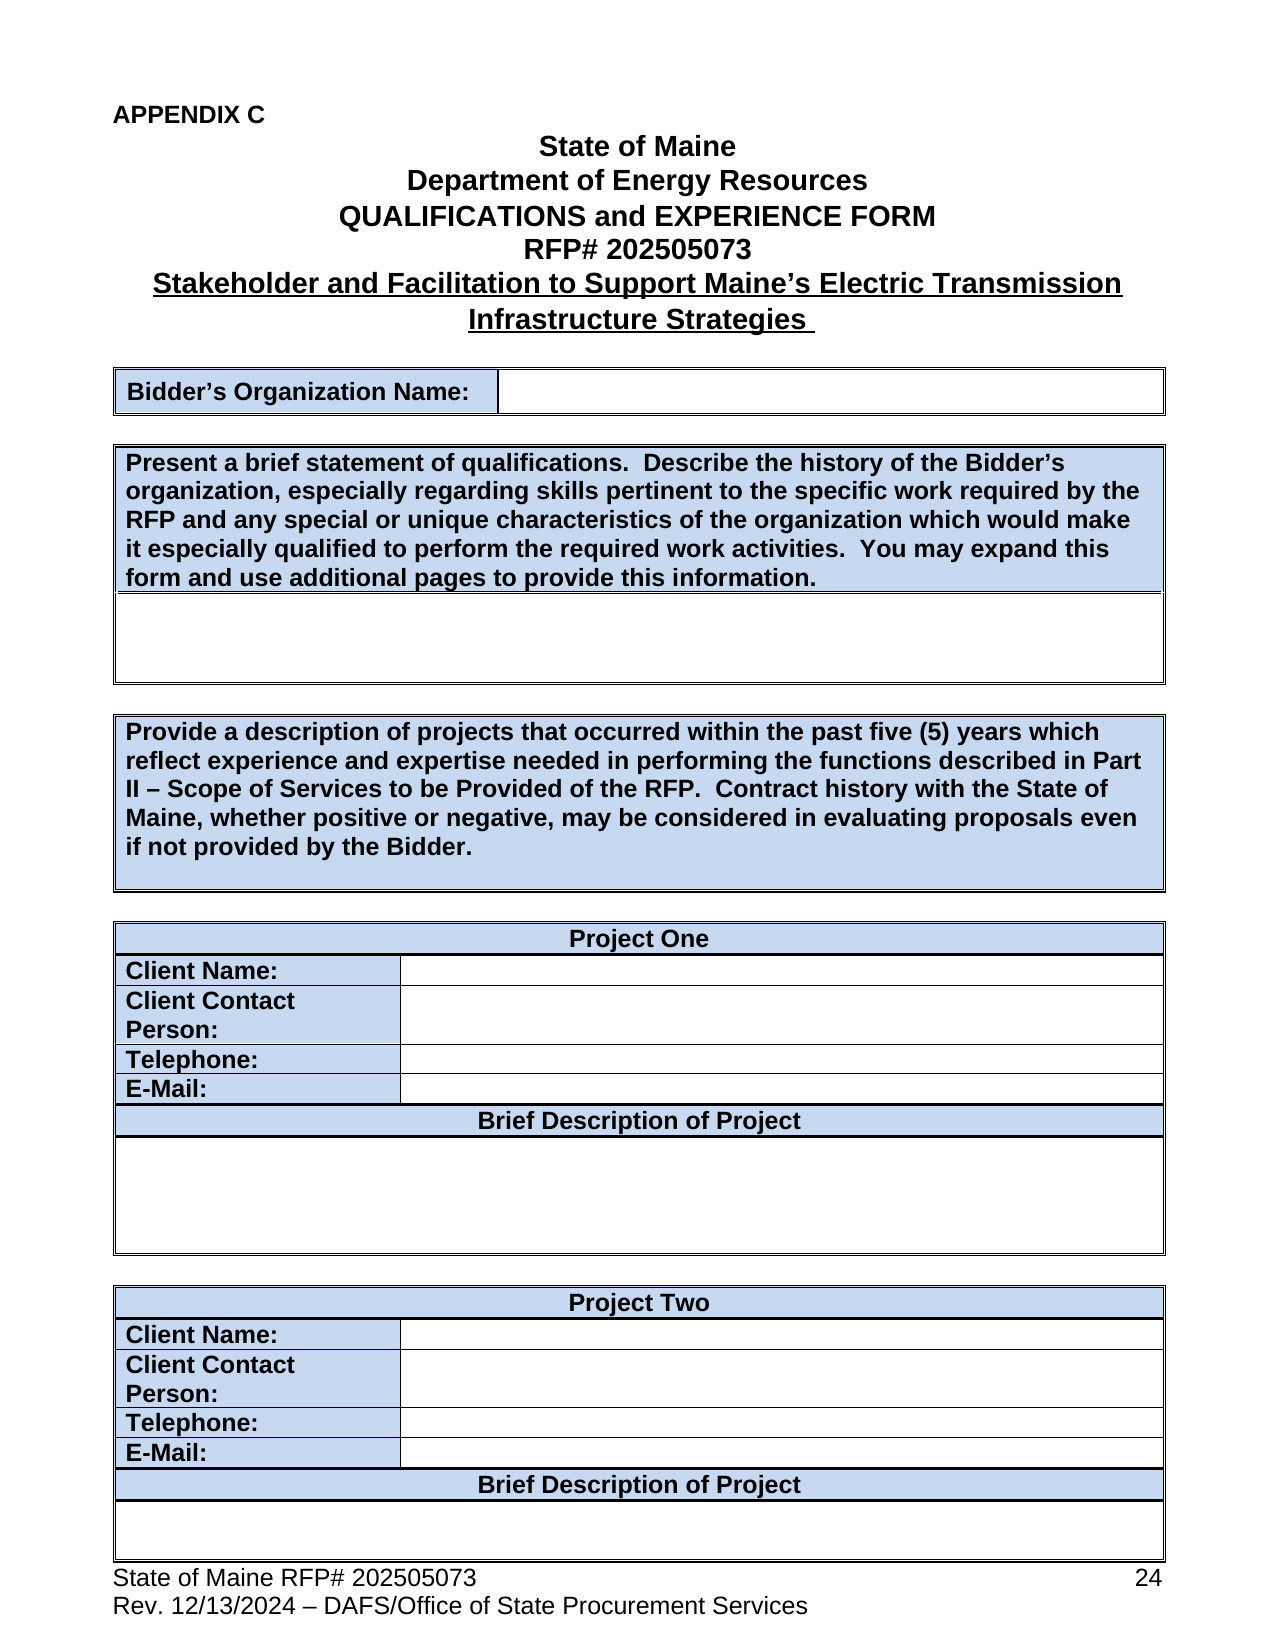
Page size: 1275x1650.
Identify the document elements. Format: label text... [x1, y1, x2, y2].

table_header Bidder’s Organization Name: [116, 370, 497, 412]
table_cell Telephone: [116, 1408, 400, 1437]
table_header Provide a description of projects that occurred within the past five (5) years which reflect experience and expertise needed in performing the functions described in Part II – Scope of Services to be Provided of the RFP. Contract history with the State of Maine, whether positive or negative, may be considered in evaluating proposals even if not provided by the Bidder. [116, 717, 1163, 889]
table_cell [401, 1045, 1163, 1073]
table_header [499, 370, 1163, 412]
subtitle QUALIFICATIONS and EXPERIENCE FORM [112, 199, 1162, 232]
table_cell [114, 591, 1164, 682]
table_header Project Two [116, 1288, 1163, 1317]
text State of Maine [112, 129, 1162, 163]
table_header Project One [116, 924, 1163, 953]
table_cell E-Mail: [116, 1438, 400, 1467]
table_cell [401, 1320, 1163, 1349]
table_header Present a brief statement of qualifications. Describe the history of the Bidder’s organization, especially regarding skills pertinent to the specific work required by the RFP and any special or unique characteristics of the organization which would make it especially qualified to perform the required work activities. You may expand this form and use additional pages to provide this information. [116, 448, 1163, 591]
table_cell [116, 1138, 1163, 1253]
text Department of Energy Resources [112, 163, 1162, 196]
table_cell [401, 986, 1163, 1043]
table_cell [401, 956, 1163, 985]
table_cell Brief Description of Project [116, 1106, 1163, 1135]
text Stakeholder and Facilitation to Support Maine’s Electric Transmission Infrastructure Strategies [112, 266, 1162, 336]
table_cell Brief Description of Project [116, 1470, 1163, 1499]
table_cell Client Contact Person: [116, 1350, 400, 1407]
text RFP# 202505073 [112, 232, 1162, 266]
table_cell Client Name: [116, 956, 400, 985]
table_cell [401, 1074, 1163, 1103]
table_cell [401, 1408, 1163, 1437]
table_cell [401, 1350, 1163, 1407]
table_cell Client Name: [116, 1320, 400, 1349]
table_cell E-Mail: [116, 1074, 400, 1103]
text APPENDIX C [112, 100, 1162, 129]
table_cell [116, 1502, 1163, 1559]
table_cell [401, 1438, 1163, 1467]
table_cell Client Contact Person: [116, 986, 400, 1043]
table_cell Telephone: [116, 1045, 400, 1073]
